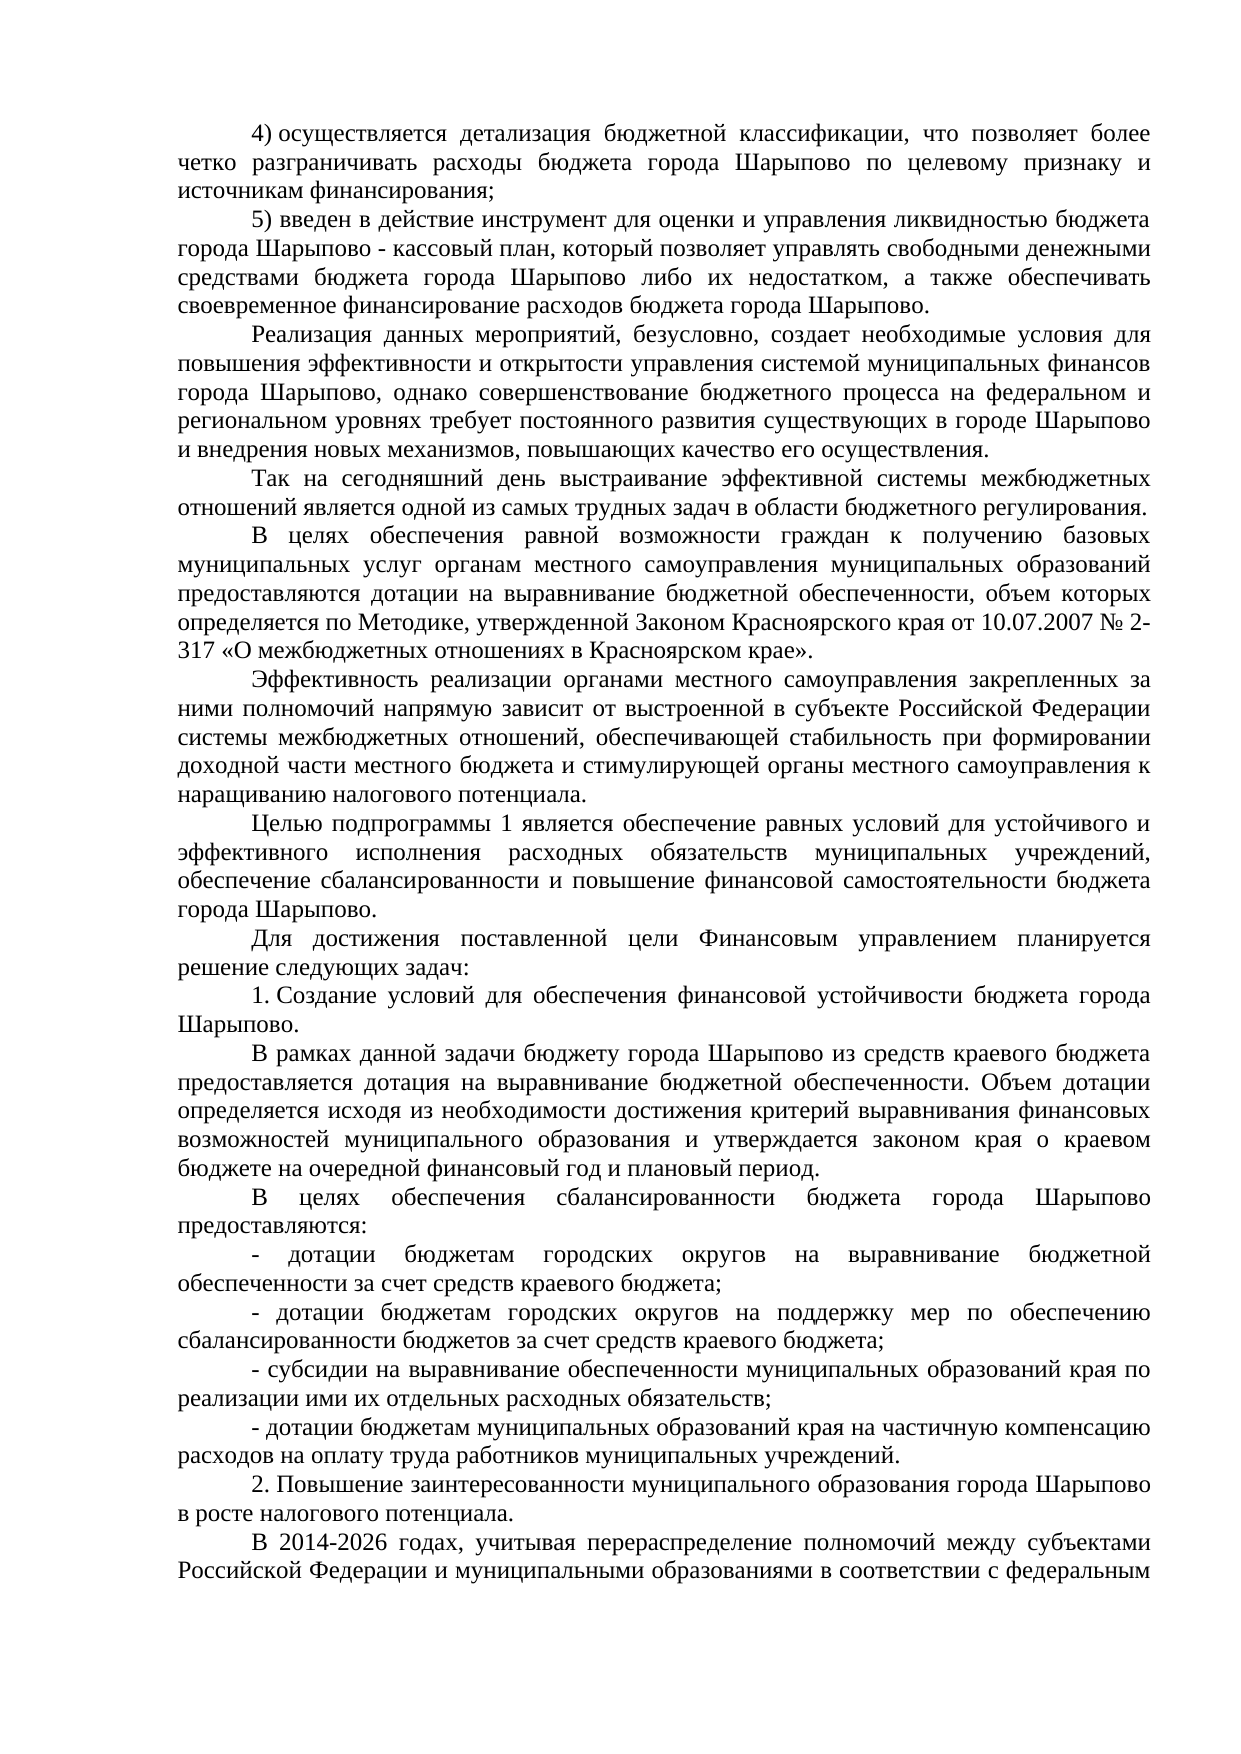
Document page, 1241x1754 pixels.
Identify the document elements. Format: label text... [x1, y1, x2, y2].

text В целях обеспечения сбалансированности бюджета города Шарыпово предоставляются: [177, 1182, 1152, 1239]
text Реализация данных мероприятий, безусловно, создает необходимые условия для повышения эффективности и открытости управления системой муниципальных финансов города Шарыпово, однако совершенствование бюджетного процесса на федеральном и региональном уровнях требует постоянного развития существующих в городе Шарыпово и внедрения новых механизмов, повышающих качество его осуществления. [177, 319, 1152, 463]
text 2. Повышение заинтересованности муниципального образования города Шарыпово в росте налогового потенциала. [177, 1469, 1152, 1527]
text Целью подпрограммы 1 является обеспечение равных условий для устойчивого и эффективного исполнения расходных обязательств муниципальных учреждений, обеспечение сбалансированности и повышение финансовой самостоятельности бюджета города Шарыпово. [177, 808, 1152, 923]
text В рамках данной задачи бюджету города Шарыпово из средств краевого бюджета предоставляется дотация на выравнивание бюджетной обеспеченности. Объем дотации определяется исходя из необходимости достижения критерий выравнивания финансовых возможностей муниципального образования и утверждается законом края о краевом бюджете на очередной финансовый год и плановый период. [177, 1038, 1152, 1182]
text 1. Создание условий для обеспечения финансовой устойчивости бюджета города Шарыпово. [177, 981, 1152, 1038]
text 5) введен в действие инструмент для оценки и управления ликвидностью бюджета города Шарыпово - кассовый план, который позволяет управлять свободными денежными средствами бюджета города Шарыпово либо их недостатком, а также обеспечивать своевременное финансирование расходов бюджета города Шарыпово. [177, 204, 1152, 319]
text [177, 1527, 1152, 1584]
text - дотации бюджетам городских округов на выравнивание бюджетной обеспеченности за счет средств краевого бюджета; [177, 1239, 1152, 1297]
text Эффективность реализации органами местного самоуправления закрепленных за ними полномочий напрямую зависит от выстроенной в субъекте Российской Федерации системы межбюджетных отношений, обеспечивающей стабильность при формировании доходной части местного бюджета и стимулирующей органы местного самоуправления к наращиванию налогового потенциала. [177, 664, 1152, 808]
text 4) осуществляется детализация бюджетной классификации, что позволяет более четко разграничивать расходы бюджета города Шарыпово по целевому признаку и источникам финансирования; [177, 118, 1152, 204]
text Так на сегодняшний день выстраивание эффективной системы межбюджетных отношений является одной из самых трудных задач в области бюджетного регулирования. [177, 463, 1152, 521]
text Для достижения поставленной цели Финансовым управлением планируется решение следующих задач: [177, 923, 1152, 981]
text В целях обеспечения равной возможности граждан к получению базовых муниципальных услуг органам местного самоуправления муниципальных образований предоставляются дотации на выравнивание бюджетной обеспеченности, объем которых определяется по Методике, утвержденной Законом Красноярского края от 10.07.2007 № 2-317 «О межбюджетных отношениях в Красноярском крае». [177, 521, 1152, 664]
text - субсидии на выравнивание обеспеченности муниципальных образований края по реализации ими их отдельных расходных обязательств; [177, 1354, 1152, 1412]
text - дотации бюджетам городских округов на поддержку мер по обеспечению сбалансированности бюджетов за счет средств краевого бюджета; [177, 1297, 1152, 1354]
text - дотации бюджетам муниципальных образований края на частичную компенсацию расходов на оплату труда работников муниципальных учреждений. [177, 1412, 1152, 1469]
